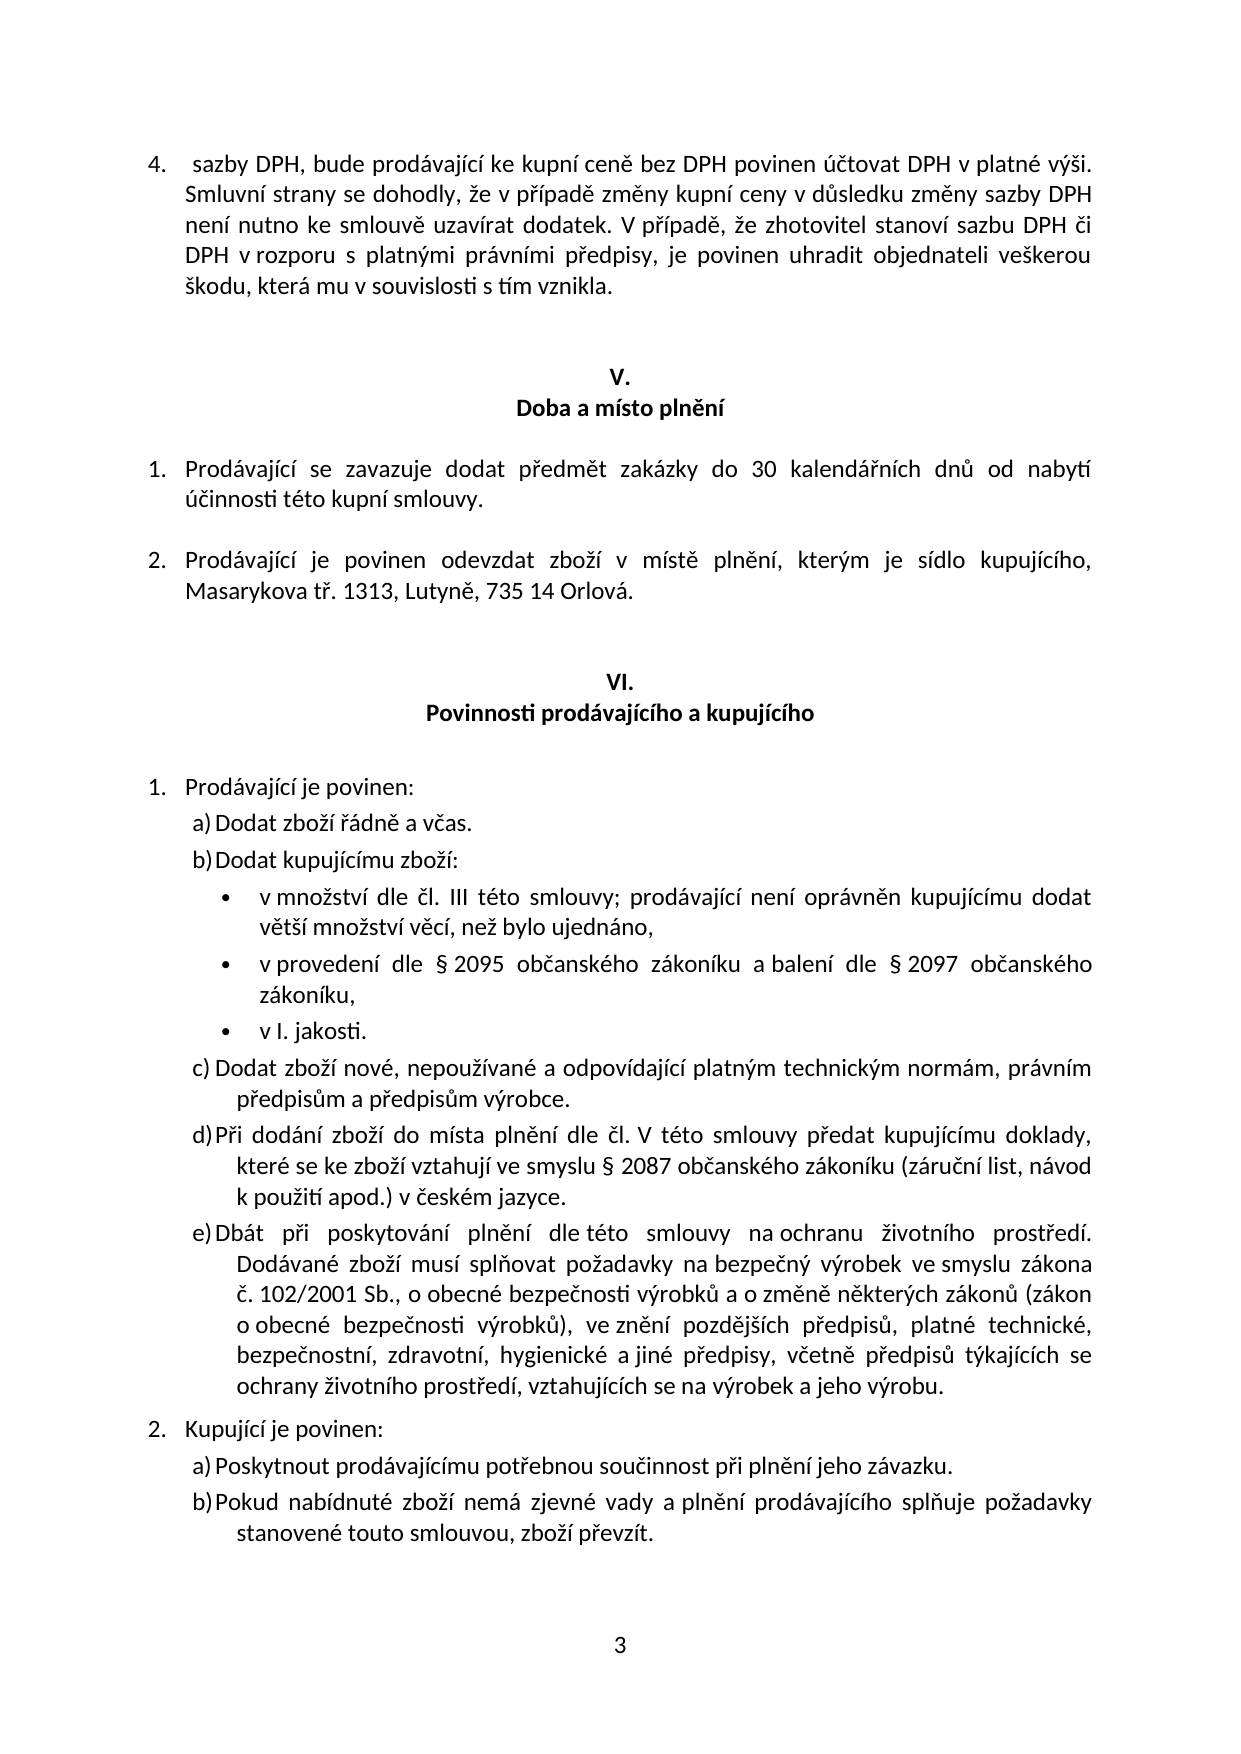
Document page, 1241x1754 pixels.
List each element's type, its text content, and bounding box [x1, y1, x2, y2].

text Doba a místo plnění [148, 392, 1092, 422]
text Povinnosti prodávajícího a kupujícího [148, 697, 1092, 728]
list Poskytnout prodávajícímu potřebnou součinnost při plnění jeho závazku. [192, 1450, 1092, 1480]
list Pokud nabídnuté zboží nemá zjevné vady a plnění prodávajícího splňuje požadavky stanovené touto smlouvou, zboží převzít. [192, 1487, 1092, 1548]
list Při dodání zboží do místa plnění dle čl. V této smlouvy předat kupujícímu doklady, které se ke zboží vztahují ve smyslu § 2087 občanského zákoníku (záruční list, návod k použití apod.) v českém jazyce. [192, 1119, 1092, 1211]
text V. [148, 361, 1092, 392]
text VI. [148, 667, 1092, 697]
list Prodávající se zavazuje dodat předmět zakázky do 30 kalendářních dnů od nabytí účinnosti této kupní smlouvy. [148, 453, 1092, 514]
list v množství dle čl. III této smlouvy; prodávající není oprávněn kupujícímu dodat větší množství věcí, než bylo ujednáno, [222, 881, 1092, 942]
list Kupující je povinen: [148, 1413, 1092, 1443]
list Prodávající je povinen odevzdat zboží v místě plnění, kterým je sídlo kupujícího, Masarykova tř. 1313, Lutyně, 735 14 Orlová. [148, 544, 1092, 606]
list Prodávající je povinen: [148, 771, 1092, 801]
list Dbát při poskytování plnění dle této smlouvy na ochranu životního prostředí. Dodávané zboží musí splňovat požadavky na bezpečný výrobek ve smyslu zákona č. 102/2001 Sb., o obecné bezpečnosti výrobků a o změně některých zákonů (zákon o obecné bezpečnosti výrobků), ve znění pozdějších předpisů, platné technické, bezpečnostní, zdravotní, hygienické a jiné předpisy, včetně předpisů týkajících se ochrany životního prostředí, vztahujících se na výrobek a jeho výrobu. [192, 1217, 1092, 1401]
list v I. jakosti. [222, 1016, 1092, 1046]
list Dodat zboží nové, nepoužívané a odpovídající platným technickým normám, právním předpisům a předpisům výrobce. [192, 1052, 1092, 1113]
list Dodat zboží řádně a včas. [192, 807, 1092, 838]
list v provedení dle § 2095 občanského zákoníku a balení dle § 2097 občanského zákoníku, [222, 948, 1092, 1009]
list sazby DPH, bude prodávající ke kupní ceně bez DPH povinen účtovat DPH v platné výši. Smluvní strany se dohodly, že v případě změny kupní ceny v důsledku změny sazby DPH není nutno ke smlouvě uzavírat dodatek. V případě, že zhotovitel stanoví sazbu DPH či DPH v rozporu s platnými právními předpisy, je povinen uhradit objednateli veškerou škodu, která mu v souvislosti s tím vznikla. [148, 148, 1092, 300]
list Dodat kupujícímu zboží: [192, 844, 1092, 875]
